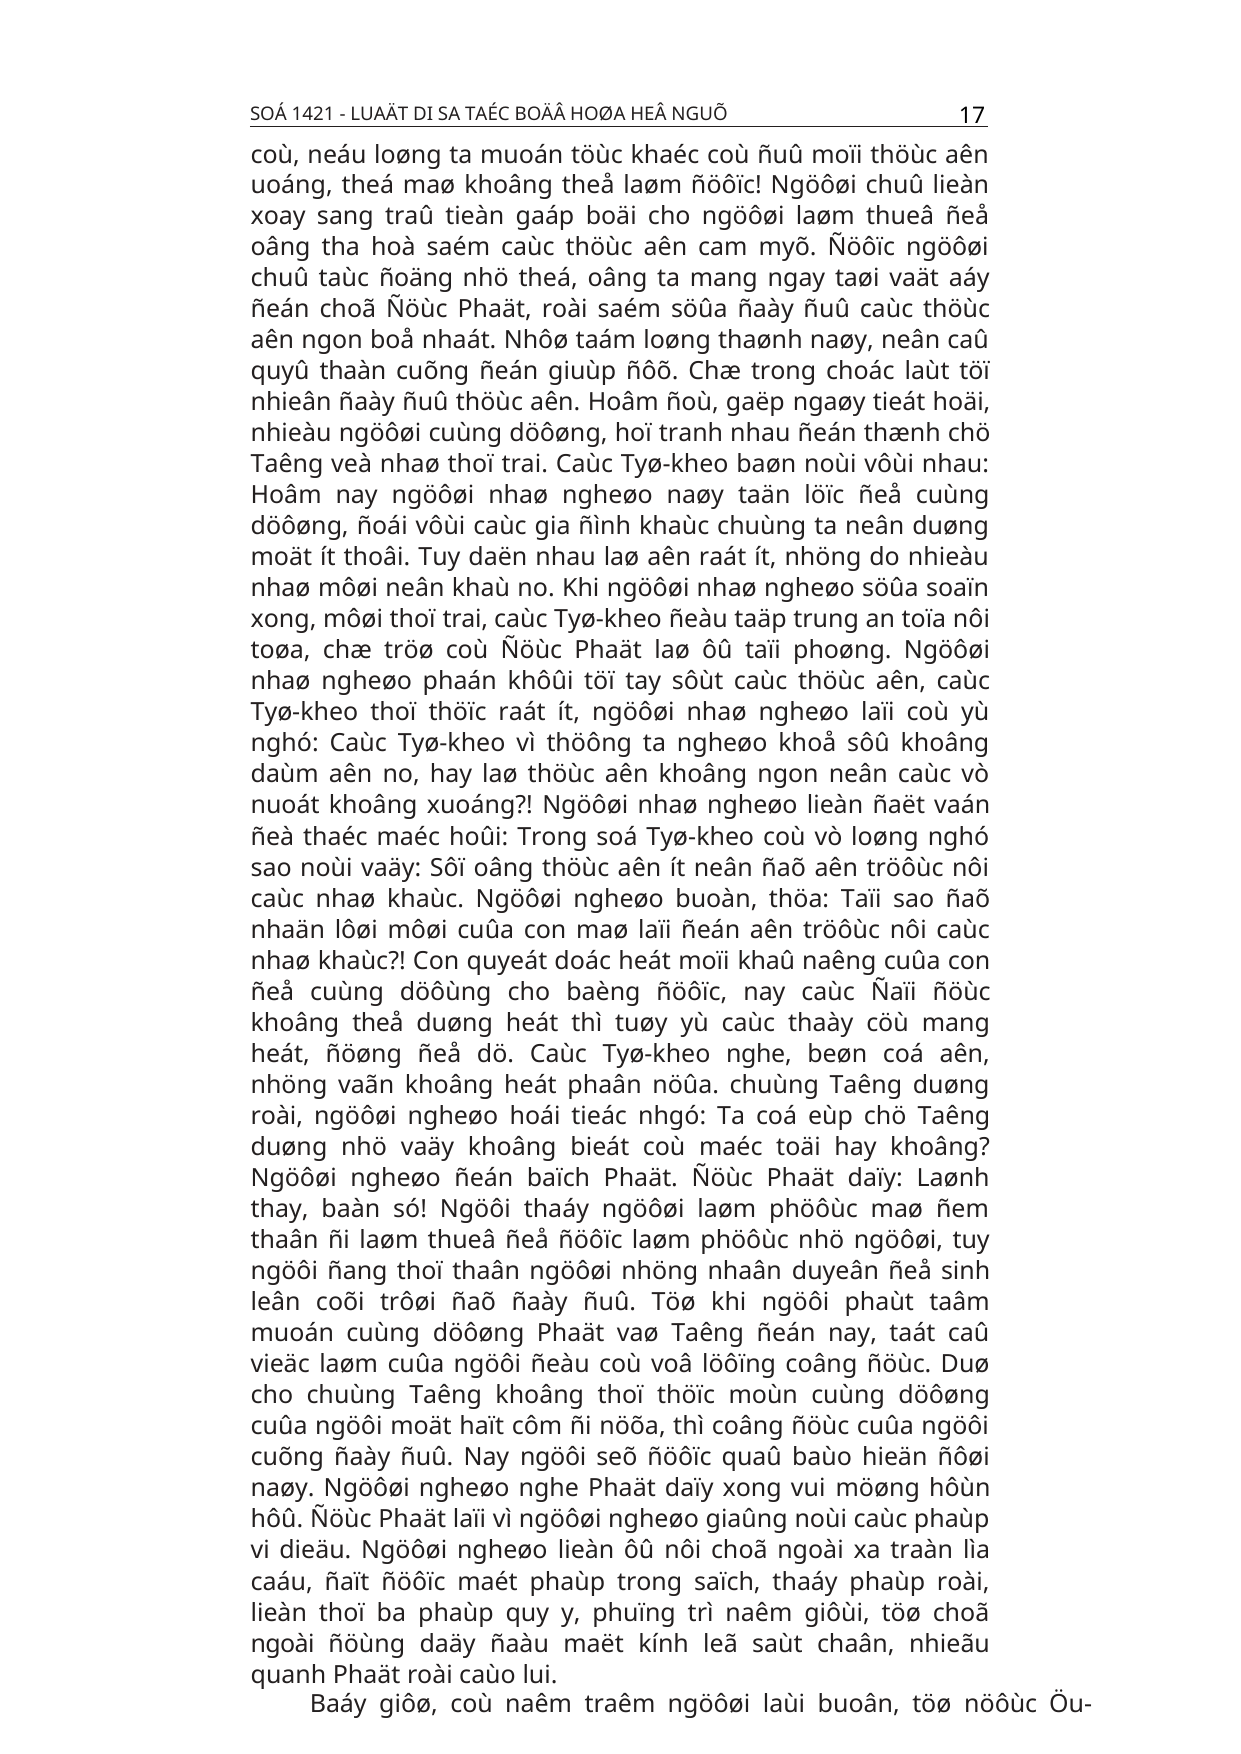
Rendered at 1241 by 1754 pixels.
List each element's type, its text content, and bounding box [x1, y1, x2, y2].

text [309, 1690, 1092, 1717]
text coù, neáu loøng ta muoán töùc khaéc coù ñuû moïi thöùc aên uoáng, theá maø khoâng theå laøm ñöôïc! Ngöôøi chuû lieàn xoay sang traû tieàn gaáp boäi cho ngöôøi laøm thueâ ñeå oâng tha hoà saém caùc thöùc aên cam myõ. Ñöôïc ngöôøi chuû taùc ñoäng nhö theá, oâng ta mang ngay taøi vaät aáy ñeán choã Ñöùc Phaät, roài saém söûa ñaày ñuû caùc thöùc aên ngon boå nhaát. Nhôø taám loøng thaønh naøy, neân caû quyû thaàn cuõng ñeán giuùp ñôõ. Chæ trong choác laùt töï nhieân ñaày ñuû thöùc aên. Hoâm ñoù, gaëp ngaøy tieát hoäi, nhieàu ngöôøi cuùng döôøng, hoï tranh nhau ñeán thænh chö Taêng veà nhaø thoï trai. Caùc Tyø-kheo baøn noùi vôùi nhau: Hoâm nay ngöôøi nhaø ngheøo naøy taän löïc ñeå cuùng döôøng, ñoái vôùi caùc gia ñình khaùc chuùng ta neân duøng moät ít thoâi. Tuy daën nhau laø aên raát ít, nhöng do nhieàu nhaø môøi neân khaù no. Khi ngöôøi nhaø ngheøo söûa soaïn xong, môøi thoï trai, caùc Tyø-kheo ñeàu taäp trung an toïa nôi toøa, chæ tröø coù Ñöùc Phaät laø ôû taïi phoøng. Ngöôøi nhaø ngheøo phaán khôûi töï tay sôùt caùc thöùc aên, caùc Tyø-kheo thoï thöïc raát ít, ngöôøi nhaø ngheøo laïi coù yù nghó: Caùc Tyø-kheo vì thöông ta ngheøo khoå sôû khoâng daùm aên no, hay laø thöùc aên khoâng ngon neân caùc vò nuoát khoâng xuoáng?! Ngöôøi nhaø ngheøo lieàn ñaët vaán ñeà thaéc maéc hoûi: Trong soá Tyø-kheo coù vò loøng nghó sao noùi vaäy: Sôï oâng thöùc aên ít neân ñaõ aên tröôùc nôi caùc nhaø khaùc. Ngöôøi ngheøo buoàn, thöa: Taïi sao ñaõ nhaän lôøi môøi cuûa con maø laïi ñeán aên tröôùc nôi caùc nhaø khaùc?! Con quyeát doác heát moïi khaû naêng cuûa con ñeå cuùng döôùng cho baèng ñöôïc, nay caùc Ñaïi ñöùc khoâng theå duøng heát thì tuøy yù caùc thaày cöù mang heát, ñöøng ñeå dö. Caùc Tyø-kheo nghe, beøn coá aên, nhöng vaãn khoâng heát phaân nöûa. chuùng Taêng duøng roài, ngöôøi ngheøo hoái tieác nhgó: Ta coá eùp chö Taêng duøng nhö vaäy khoâng bieát coù maéc toäi hay khoâng? Ngöôøi ngheøo ñeán baïch Phaät. Ñöùc Phaät daïy: Laønh thay, baàn só! Ngöôi thaáy ngöôøi laøm phöôùc maø ñem thaân ñi laøm thueâ ñeå ñöôïc laøm phöôùc nhö ngöôøi, tuy ngöôi ñang thoï thaân ngöôøi nhöng nhaân duyeân ñeå sinh leân coõi trôøi ñaõ ñaày ñuû. Töø khi ngöôi phaùt taâm muoán cuùng döôøng Phaät vaø Taêng ñeán nay, taát caû vieäc laøm cuûa ngöôi ñeàu coù voâ löôïng coâng ñöùc. Duø cho chuùng Taêng khoâng thoï thöïc moùn cuùng döôøng cuûa ngöôi moät haït côm ñi nöõa, thì coâng ñöùc cuûa ngöôi cuõng ñaày ñuû. Nay ngöôi seõ ñöôïc quaû baùo hieän ñôøi naøy. Ngöôøi ngheøo nghe Phaät daïy xong vui möøng hôùn hôû. Ñöùc Phaät laïi vì ngöôøi ngheøo giaûng noùi caùc phaùp vi dieäu. Ngöôøi ngheøo lieàn ôû nôi choã ngoài xa traàn lìa caáu, ñaït ñöôïc maét phaùp trong saïch, thaáy phaùp roài, lieàn thoï ba phaùp quy y, phuïng trì naêm giôùi, töø choã ngoài ñöùng daäy ñaàu maët kính leã saùt chaân, nhieãu quanh Phaät roài caùo lui. [250, 138, 990, 1690]
